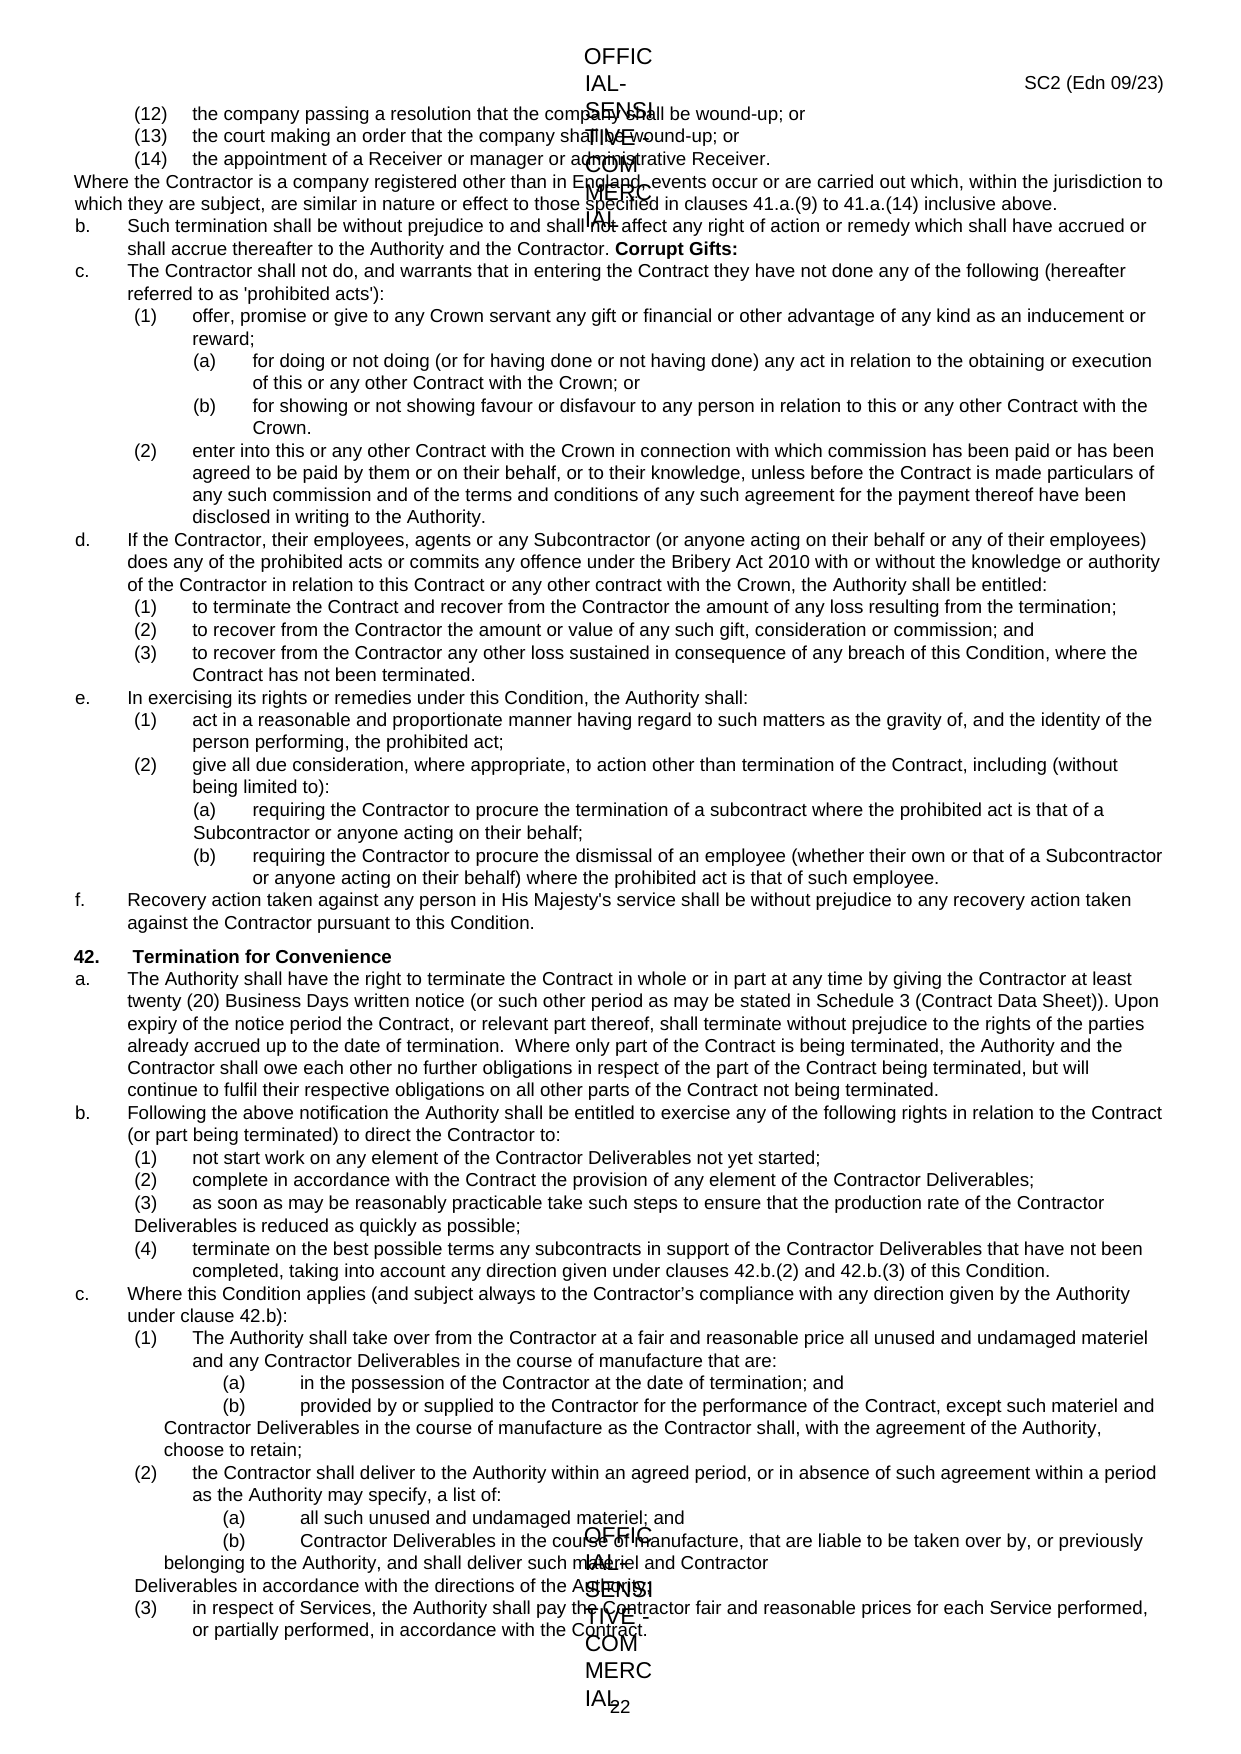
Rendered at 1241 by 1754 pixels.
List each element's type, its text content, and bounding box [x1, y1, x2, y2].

list Following the above notification the Authority shall be entitled to exercise any of the following rights in relation to the Contract (or part being terminated) to direct the Contractor to: [75, 1102, 1165, 1145]
list complete in accordance with the Contract the provision of any element of the Contractor Deliverables; [134, 1169, 1165, 1191]
list The Authority shall have the right to terminate the Contract in whole or in part at any time by giving the Contractor at least twenty (20) Business Days written notice (or such other period as may be stated in Schedule 3 (Contract Data Sheet)). Upon expiry of the notice period the Contract, or relevant part thereof, shall terminate without prejudice to the rights of the parties already accrued up to the date of termination. Where only part of the Contract is being terminated, the Authority and the Contractor shall owe each other no further obligations in respect of the part of the Contract being terminated, but will continue to fulfil their respective obligations on all other parts of the Contract not being terminated. [75, 968, 1165, 1101]
list for doing or not doing (or for having done or not having done) any act in relation to the obtaining or execution of this or any other Contract with the Crown; or [193, 350, 1165, 394]
list all such unused and undamaged materiel; and [163, 1507, 1157, 1528]
list as soon as may be reasonably practicable take such steps to ensure that the production rate of the Contractor [134, 1192, 1165, 1213]
list in the possession of the Contractor at the date of termination; and [163, 1372, 1157, 1394]
list Such termination shall be without prejudice to and shall not affect any right of action or remedy which shall have accrued or shall accrue thereafter to the Authority and the Contractor. Corrupt Gifts: [75, 215, 1165, 259]
list requiring the Contractor to procure the dismissal of an employee (whether their own or that of a Subcontractor or anyone acting on their behalf) where the prohibited act is that of such employee. [193, 844, 1165, 888]
list Recovery action taken against any person in His Majesty's service shall be without prejudice to any recovery action taken against the Contractor pursuant to this Condition. [75, 889, 1165, 933]
list for showing or not showing favour or disfavour to any person in relation to this or any other Contract with the Crown. [193, 395, 1165, 439]
list If the Contractor, their employees, agents or any Subcontractor (or anyone acting on their behalf or any of their employees) does any of the prohibited acts or commits any offence under the Bribery Act 2010 with or without the knowledge or authority of the Contractor in relation to this Contract or any other contract with the Crown, the Authority shall be entitled: [75, 529, 1165, 595]
text Deliverables is reduced as quickly as possible; [134, 1215, 1165, 1236]
list enter into this or any other Contract with the Crown in connection with which commission has been paid or has been agreed to be paid by them or on their behalf, or to their knowledge, unless before the Contract is made particulars of any such commission and of the terms and conditions of any such agreement for the payment thereof have been disclosed in writing to the Authority. [134, 440, 1165, 528]
list provided by or supplied to the Contractor for the performance of the Contract, except such materiel and Contractor Deliverables in the course of manufacture as the Contractor shall, with the agreement of the Authority, choose to retain; [163, 1395, 1157, 1461]
list to terminate the Contract and recover from the Contractor the amount of any loss resulting from the termination; [134, 596, 1165, 618]
list terminate on the best possible terms any subcontracts in support of the Contractor Deliverables that have not been completed, taking into account any direction given under clauses 42.b.(2) and 42.b.(3) of this Condition. [134, 1237, 1165, 1281]
text Where the Contractor is a company registered other than in England, events occur or are carried out which, within the jurisdiction to which they are subject, are similar in nature or effect to those specified in clauses 41.a.(9) to 41.a.(14) inclusive above. [74, 170, 1165, 214]
list the court making an order that the company shall be wound-up; or [134, 125, 1165, 147]
list to recover from the Contractor the amount or value of any such gift, consideration or commission; and [134, 619, 1165, 640]
list not start work on any element of the Contractor Deliverables not yet started; [134, 1147, 1165, 1168]
list The Authority shall take over from the Contractor at a fair and reasonable price all unused and undamaged materiel and any Contractor Deliverables in the course of manufacture that are: [134, 1327, 1165, 1371]
list Where this Condition applies (and subject always to the Contractor’s compliance with any direction given by the Authority under clause 42.b): [75, 1282, 1165, 1326]
text Subcontractor or anyone acting on their behalf; [193, 822, 1165, 843]
list requiring the Contractor to procure the termination of a subcontract where the prohibited act is that of a [193, 799, 1165, 821]
list the appointment of a Receiver or manager or administrative Receiver. [134, 148, 1165, 169]
list the company passing a resolution that the company shall be wound-up; or [134, 102, 1165, 124]
subtitle Termination for Convenience [73, 945, 1165, 967]
text Deliverables in accordance with the directions of the Authority; [134, 1574, 1165, 1596]
list in respect of Services, the Authority shall pay the Contractor fair and reasonable prices for each Service performed, or partially performed, in accordance with the Contract. [134, 1597, 1165, 1641]
list The Contractor shall not do, and warrants that in entering the Contract they have not done any of the following (hereafter referred to as 'prohibited acts'): [75, 260, 1165, 304]
list to recover from the Contractor any other loss sustained in consequence of any breach of this Condition, where the Contract has not been terminated. [134, 642, 1165, 685]
list offer, promise or give to any Crown servant any gift or financial or other advantage of any kind as an inducement or reward; [134, 305, 1165, 349]
list In exercising its rights or remedies under this Condition, the Authority shall: [75, 686, 1165, 708]
list the Contractor shall deliver to the Authority within an agreed period, or in absence of such agreement within a period as the Authority may specify, a list of: [134, 1462, 1165, 1506]
list give all due consideration, where appropriate, to action other than termination of the Contract, including (without being limited to): [134, 754, 1165, 798]
list act in a reasonable and proportionate manner having regard to such matters as the gravity of, and the identity of the person performing, the prohibited act; [134, 709, 1165, 753]
list Contractor Deliverables in the course of manufacture, that are liable to be taken over by, or previously belonging to the Authority, and shall deliver such materiel and Contractor [163, 1529, 1157, 1573]
